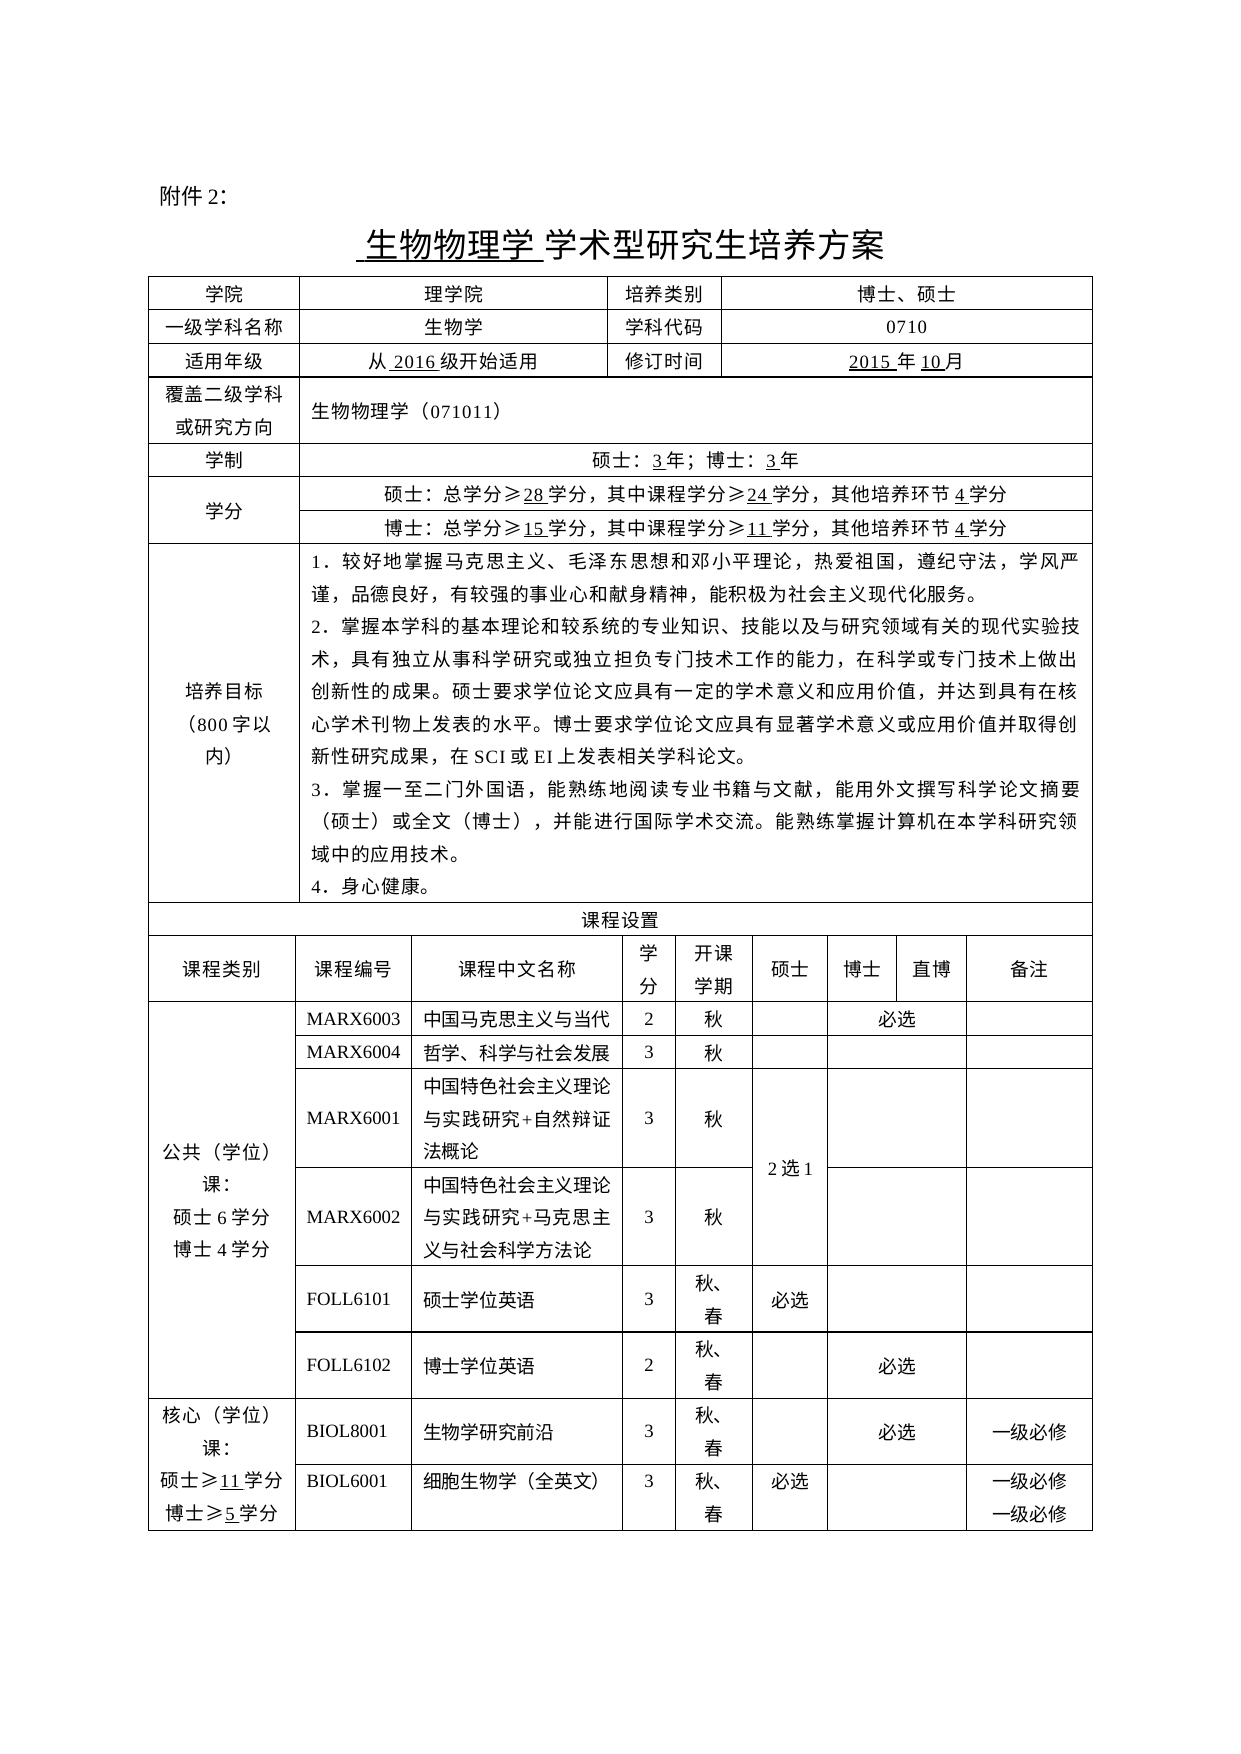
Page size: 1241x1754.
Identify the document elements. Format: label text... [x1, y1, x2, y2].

table_cell 必选 [828, 1002, 966, 1035]
table_cell [967, 1266, 1092, 1331]
table_cell [828, 1465, 966, 1529]
table_cell 博士学位英语 [412, 1333, 622, 1397]
table_cell 学分 [149, 477, 299, 543]
table_cell 必选 [753, 1465, 827, 1529]
table_cell 备注 [967, 936, 1092, 1001]
table_cell 哲学、科学与社会发展 [412, 1036, 622, 1068]
table_cell BIOL8001 [296, 1399, 411, 1463]
table_header 理学院 [300, 277, 607, 309]
table_cell 中国特色社会主义理论与实践研究+自然辩证法概论 [412, 1069, 622, 1167]
table_cell 硕士：总学分≥28学分，其中课程学分≥24学分，其他培养环节4学分 [300, 477, 1092, 509]
table_cell 0710 [722, 310, 1092, 343]
subtitle 生物物理学 学术型研究生培养方案 [159, 211, 1081, 276]
table_cell FOLL6102 [296, 1333, 411, 1397]
table_cell MARX6004 [296, 1036, 411, 1068]
table_cell 学科代码 [608, 310, 721, 343]
table_cell 修订时间 [608, 344, 721, 376]
table_cell [828, 1036, 966, 1068]
table_cell 必选 [753, 1266, 827, 1331]
table_cell 博士：总学分≥15学分，其中课程学分≥11学分，其他培养环节4学分 [300, 511, 1092, 543]
table_cell 中国马克思主义与当代 [412, 1002, 622, 1035]
table_cell 秋 [676, 1002, 752, 1035]
table_header 培养类别 [608, 277, 721, 309]
table_cell [967, 1333, 1092, 1397]
table_cell 2015 年10月 [722, 344, 1092, 376]
table_cell 直博 [897, 936, 966, 1001]
table_cell 课程中文名称 [412, 936, 622, 1001]
table_cell [753, 1036, 827, 1068]
table_cell 课程编号 [296, 936, 411, 1001]
table_cell 2 [623, 1002, 675, 1035]
table_cell 课程设置 [149, 903, 1092, 935]
table_cell MARX6003 [296, 1002, 411, 1035]
table_cell 2选1 [753, 1069, 827, 1265]
table_cell 秋、春 [676, 1465, 752, 1529]
table_cell MARX6001 [296, 1069, 411, 1167]
table_cell [753, 1333, 827, 1397]
table_cell [967, 1002, 1092, 1035]
table_cell 3 [623, 1168, 675, 1265]
table_cell 秋、春 [676, 1266, 752, 1331]
table_cell 细胞生物学（全英文） [412, 1465, 622, 1529]
table_cell 从 2016级开始适用 [300, 344, 607, 376]
table_cell [828, 1069, 966, 1167]
table_cell FOLL6101 [296, 1266, 411, 1331]
table_cell 开课 学期 [676, 936, 752, 1001]
table_cell 覆盖二级学科或研究方向 [149, 378, 299, 442]
table_cell 生物学研究前沿 [412, 1399, 622, 1463]
table_cell 学制 [149, 444, 299, 476]
table_cell 硕士 [753, 936, 827, 1001]
table_cell [828, 1266, 966, 1331]
table_cell [753, 1399, 827, 1463]
table_cell 秋、春 [676, 1399, 752, 1463]
table_cell 一级学科名称 [149, 310, 299, 343]
table_cell 培养目标 （800字以内） [149, 544, 299, 902]
table_cell [753, 1002, 827, 1035]
table_cell 秋 [676, 1069, 752, 1167]
table_cell MARX6002 [296, 1168, 411, 1265]
table_cell 硕士学位英语 [412, 1266, 622, 1331]
table_cell 1．较好地掌握马克思主义、毛泽东思想和邓小平理论，热爱祖国，遵纪守法，学风严谨，品德良好，有较强的事业心和献身精神，能积极为社会主义现代化服务。 2．掌握本学科的基本理论和较系统的专业知识、技能以及与研究领域有关的现代实验技术，具有独立从事科学研究或独立担负专门技术工作的能力，在科学或专门技术上做出创新性的成果。硕士要求学位论文应具有一定的学术意义和应用价值，并达到具有在核心学术刊物上发表的水平。博士要求学位论文应具有显著学术意义或应用价值并取得创新性研究成果，在SCI或EI上发表相关学科论文。 3．掌握一至二门外国语，能熟练地阅读专业书籍与文献，能用外文撰写科学论文摘要（硕士）或全文（博士），并能进行国际学术交流。能熟练掌握计算机在本学科研究领域中的应用技术。 4．身心健康。 [300, 544, 1092, 902]
table_cell 适用年级 [149, 344, 299, 376]
table_cell 核心（学位）课： 硕士≥11学分 博士≥5学分 [149, 1399, 295, 1529]
table_cell 2 [623, 1333, 675, 1397]
table_cell 硕士：3年；博士：3年 [300, 444, 1092, 476]
table_cell 3 [623, 1266, 675, 1331]
table_cell [828, 1168, 966, 1265]
table_cell 公共（学位）课： 硕士6学分 博士4学分 [149, 1002, 295, 1397]
table_cell 生物物理学（071011） [300, 378, 1092, 442]
table_header 学院 [149, 277, 299, 309]
table_cell 课程类别 [149, 936, 295, 1001]
table_cell 秋 [676, 1168, 752, 1265]
text 附件2： [159, 178, 1081, 211]
table_cell 博士 [828, 936, 896, 1001]
table_cell [967, 1069, 1092, 1167]
table_cell 学 分 [623, 936, 675, 1001]
table_cell 一级必修 [967, 1399, 1092, 1463]
table_cell [967, 1168, 1092, 1265]
table_cell 一级必修 一级必修 [967, 1465, 1092, 1529]
table_cell 中国特色社会主义理论与实践研究+马克思主义与社会科学方法论 [412, 1168, 622, 1265]
table_cell 秋、春 [676, 1333, 752, 1397]
table_cell 3 [623, 1399, 675, 1463]
table_cell 生物学 [300, 310, 607, 343]
table_cell 必选 [828, 1399, 966, 1463]
table_cell [967, 1036, 1092, 1068]
table_cell 必选 [828, 1333, 966, 1397]
table_cell 3 [623, 1036, 675, 1068]
table_cell 秋 [676, 1036, 752, 1068]
table_cell 3 [623, 1069, 675, 1167]
table_header 博士、硕士 [722, 277, 1092, 309]
table_cell BIOL6001 [296, 1465, 411, 1529]
table_cell 3 [623, 1465, 675, 1529]
